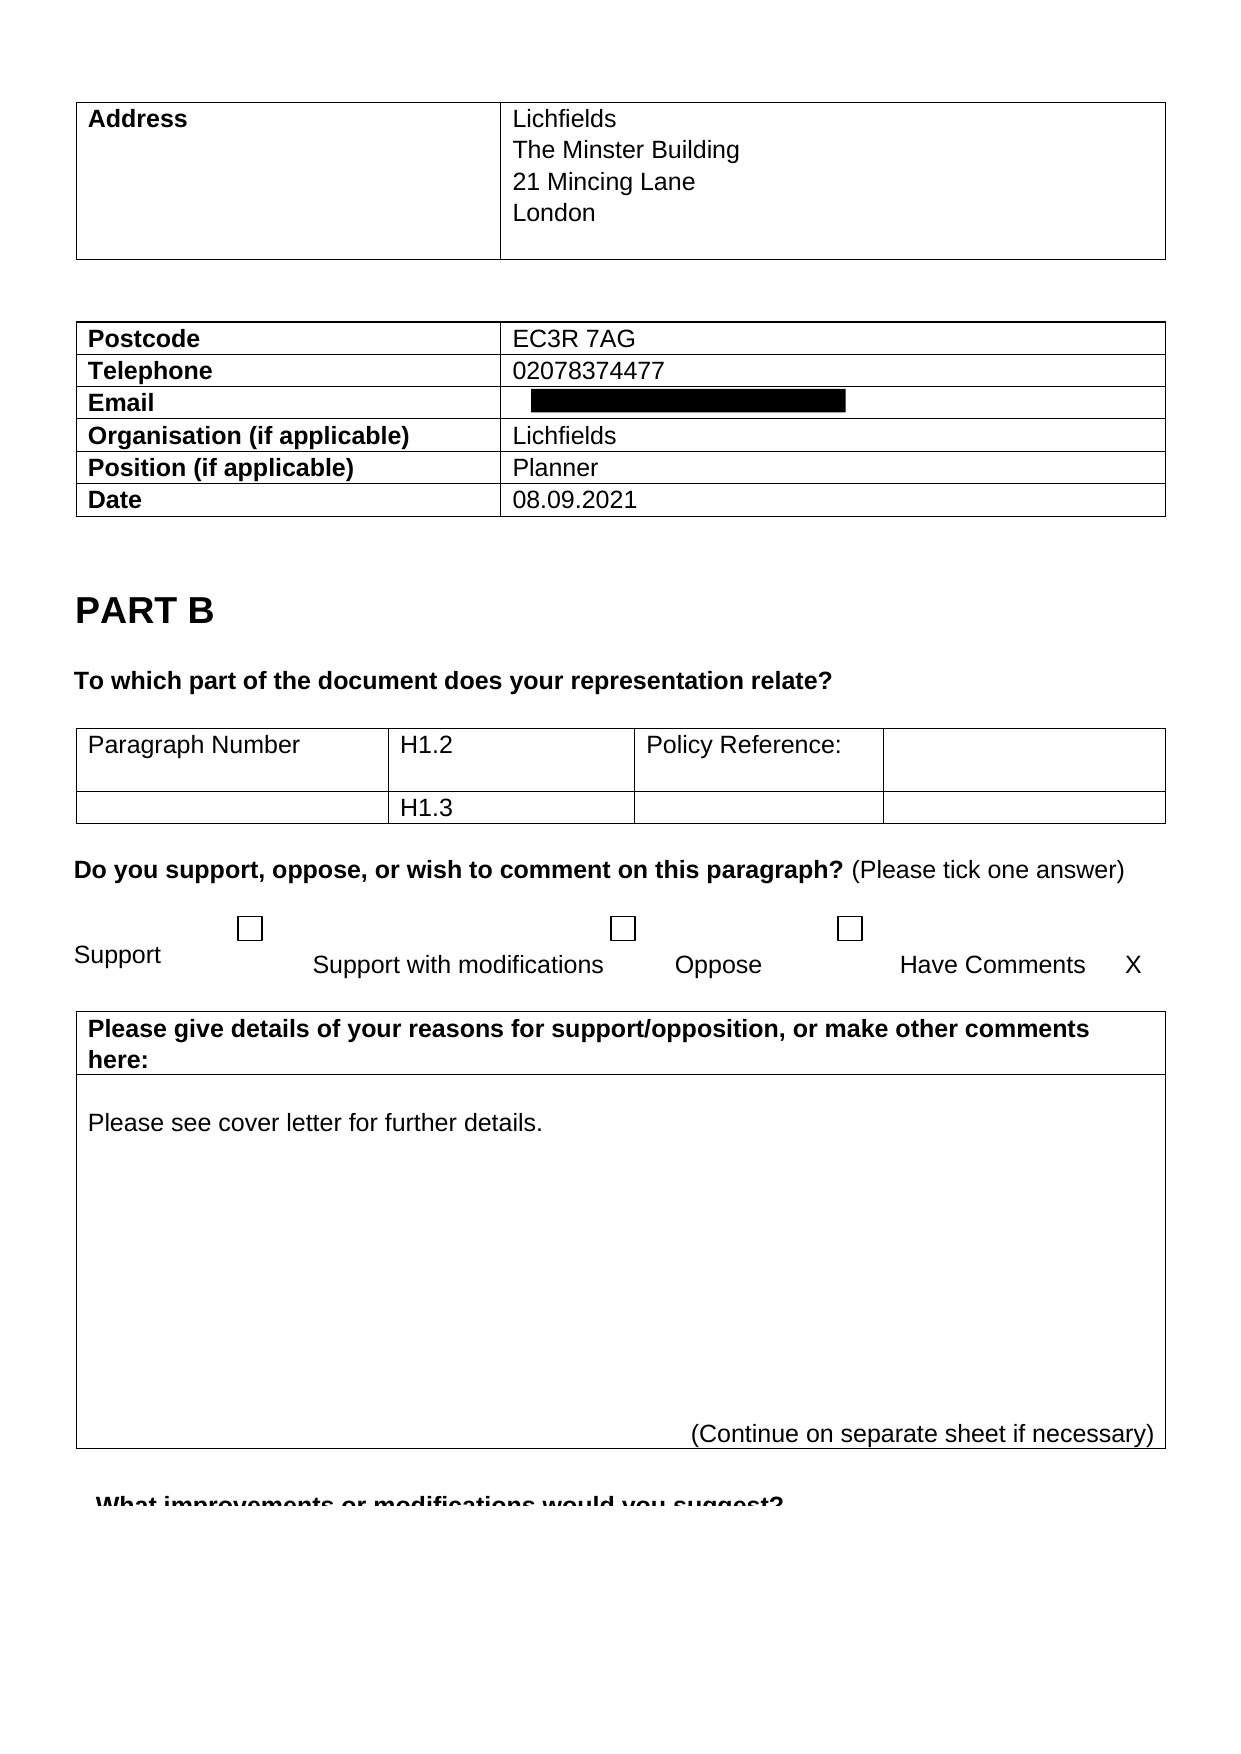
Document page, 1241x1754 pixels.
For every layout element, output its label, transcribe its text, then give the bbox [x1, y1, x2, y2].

table_cell Telephone [77, 355, 500, 386]
text Oppose [674, 950, 766, 978]
table_header Postcode [77, 323, 500, 354]
table_header EC3R 7AG [501, 323, 1165, 354]
table_cell Date [77, 484, 500, 516]
table_cell Position (if applicable) [77, 452, 500, 483]
table_cell [77, 792, 388, 823]
table_cell Organisation (if applicable) [77, 419, 500, 451]
table_cell 08.09.2021 [501, 484, 1165, 516]
table_header H1.2 [389, 729, 634, 791]
table_header [884, 729, 1165, 791]
text Have Comments X [899, 950, 1178, 978]
table_header Lichfields The Minster Building 21 Mincing Lane London [501, 103, 1165, 258]
table_cell H1.3 [389, 792, 634, 823]
table_cell Lichfields [501, 419, 1165, 451]
table_header Paragraph Number [77, 729, 388, 791]
table_cell Email [77, 387, 500, 418]
table_cell [884, 792, 1165, 823]
table_header Please give details of your reasons for support/opposition, or make other comments here: [77, 1012, 1165, 1074]
table_cell [501, 387, 1165, 418]
table_cell [635, 792, 883, 823]
table_header Policy Reference: [635, 729, 883, 791]
table_cell Planner [501, 452, 1165, 483]
subtitle Support [73, 940, 165, 969]
text Do you support, oppose, or wish to comment on this paragraph? (Please tick one answer) [73, 855, 1178, 884]
table_header Address [77, 103, 500, 258]
table_cell 02078374477 [501, 355, 1165, 386]
text Support with modifications [312, 950, 608, 978]
subtitle To which part of the document does your representation relate? [73, 666, 1178, 695]
text PART B [75, 588, 1178, 632]
table_cell Please see cover letter for further details. (Continue on separate sheet if necessary) [77, 1075, 1165, 1448]
